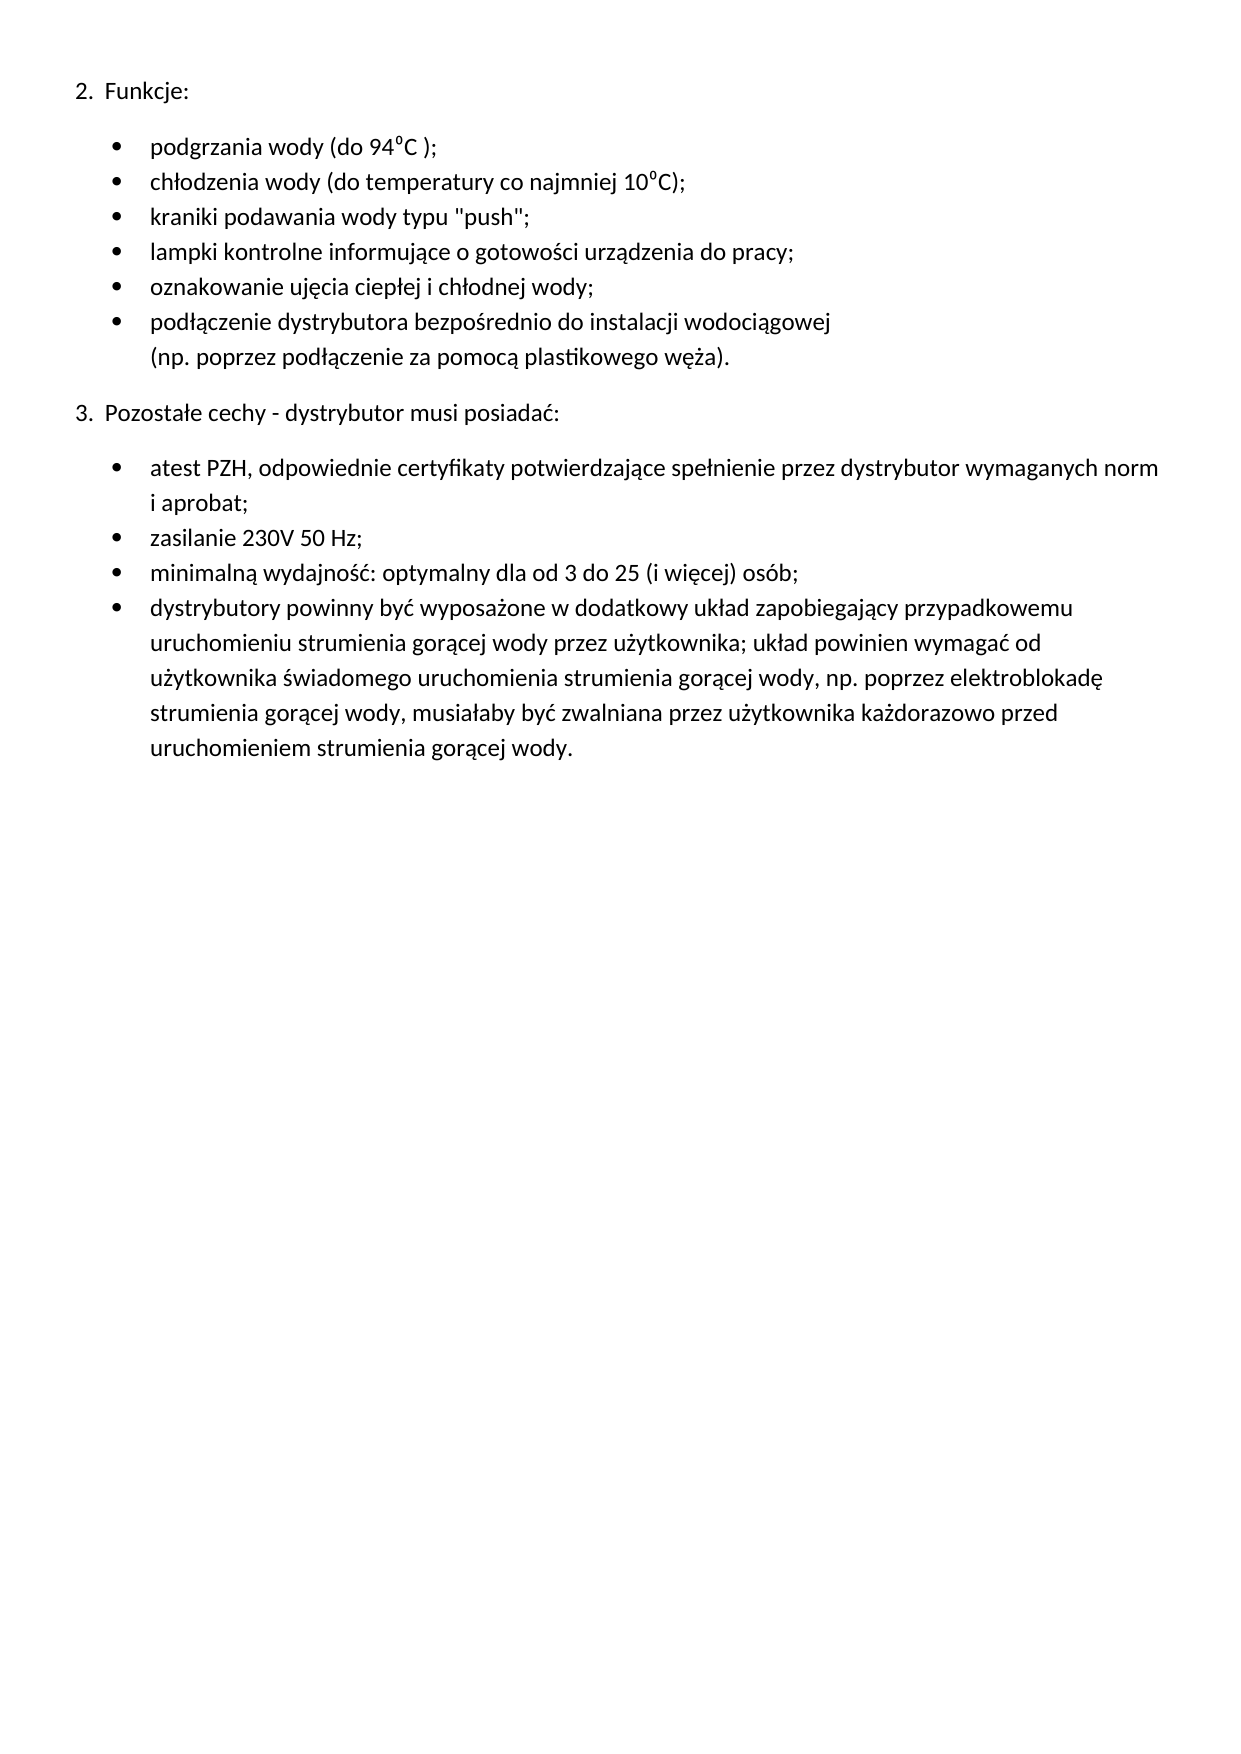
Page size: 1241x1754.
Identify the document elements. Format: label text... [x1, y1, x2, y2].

list chłodzenia wody (do temperatury co najmniej 10⁰C); [112, 166, 1165, 196]
list dystrybutory powinny być wyposażone w dodatkowy układ zapobiegający przypadkowemu uruchomieniu strumienia gorącej wody przez użytkownika; układ powinien wymagać od użytkownika świadomego uruchomienia strumienia gorącej wody, np. poprzez elektroblokadę strumienia gorącej wody, musiałaby być zwalniana przez użytkownika każdorazowo przed uruchomieniem strumienia gorącej wody. [112, 592, 1165, 763]
list oznakowanie ujęcia ciepłej i chłodnej wody; [112, 271, 1165, 301]
list zasilanie 230V 50 Hz; [112, 522, 1165, 553]
list podgrzania wody (do 94⁰C ); [112, 131, 1165, 161]
list lampki kontrolne informujące o gotowości urządzenia do pracy; [112, 236, 1165, 266]
list atest PZH, odpowiednie certyfikaty potwierdzające spełnienie przez dystrybutor wymaganych norm i aprobat; [112, 452, 1165, 518]
list kraniki podawania wody typu "push"; [112, 201, 1165, 231]
text 2. Funkcje: [75, 75, 1165, 106]
list podłączenie dystrybutora bezpośrednio do instalacji wodociągowej (np. poprzez podłączenie za pomocą plastikowego węża). [112, 306, 1165, 371]
list minimalną wydajność: optymalny dla od 3 do 25 (i więcej) osób; [112, 557, 1165, 588]
text 3. Pozostałe cechy - dystrybutor musi posiadać: [75, 397, 1165, 427]
